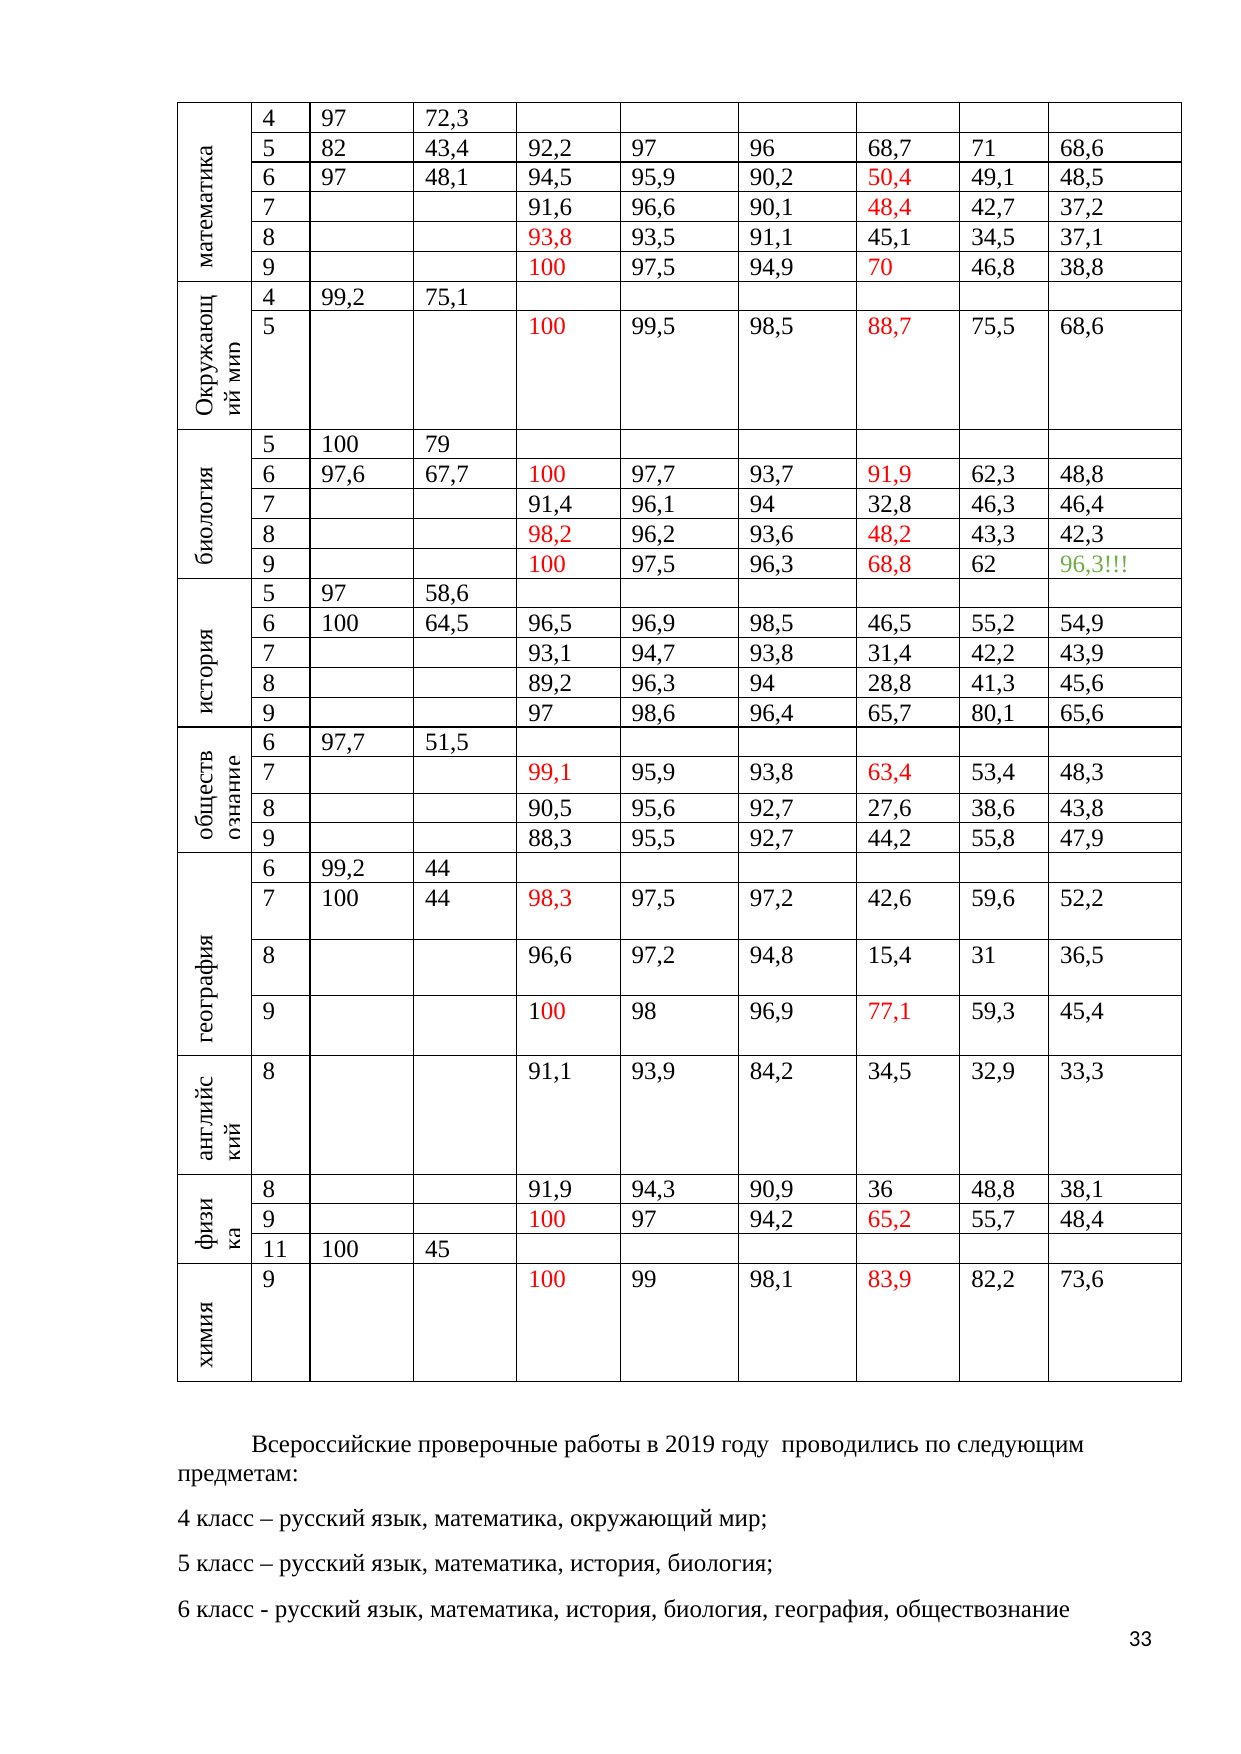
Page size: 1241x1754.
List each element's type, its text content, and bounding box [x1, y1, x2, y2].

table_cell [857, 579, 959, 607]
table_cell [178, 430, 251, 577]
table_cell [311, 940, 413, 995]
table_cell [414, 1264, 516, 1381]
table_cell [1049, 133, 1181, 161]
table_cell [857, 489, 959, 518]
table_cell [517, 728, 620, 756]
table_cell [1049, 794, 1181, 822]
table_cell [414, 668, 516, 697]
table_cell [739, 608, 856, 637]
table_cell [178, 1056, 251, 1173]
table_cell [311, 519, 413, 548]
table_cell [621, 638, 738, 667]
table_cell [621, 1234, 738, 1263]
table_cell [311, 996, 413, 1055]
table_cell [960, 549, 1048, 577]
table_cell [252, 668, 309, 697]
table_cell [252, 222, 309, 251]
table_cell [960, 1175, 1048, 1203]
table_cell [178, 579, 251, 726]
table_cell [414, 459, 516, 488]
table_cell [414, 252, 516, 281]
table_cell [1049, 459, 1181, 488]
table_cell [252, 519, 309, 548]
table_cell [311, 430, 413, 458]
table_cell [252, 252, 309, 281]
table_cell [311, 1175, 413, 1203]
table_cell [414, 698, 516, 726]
text 6 класс - русский язык, математика, история, биология, география, обществознание [177, 1594, 1152, 1623]
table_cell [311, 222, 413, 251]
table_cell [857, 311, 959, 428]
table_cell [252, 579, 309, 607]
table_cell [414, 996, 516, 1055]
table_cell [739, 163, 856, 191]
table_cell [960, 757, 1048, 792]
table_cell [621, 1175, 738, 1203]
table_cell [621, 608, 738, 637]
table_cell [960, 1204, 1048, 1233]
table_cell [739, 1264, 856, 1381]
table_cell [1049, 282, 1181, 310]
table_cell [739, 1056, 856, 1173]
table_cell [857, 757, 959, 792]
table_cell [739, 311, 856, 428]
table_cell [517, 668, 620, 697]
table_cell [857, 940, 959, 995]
text 4 класс – русский язык, математика, окружающий мир; [177, 1503, 1152, 1532]
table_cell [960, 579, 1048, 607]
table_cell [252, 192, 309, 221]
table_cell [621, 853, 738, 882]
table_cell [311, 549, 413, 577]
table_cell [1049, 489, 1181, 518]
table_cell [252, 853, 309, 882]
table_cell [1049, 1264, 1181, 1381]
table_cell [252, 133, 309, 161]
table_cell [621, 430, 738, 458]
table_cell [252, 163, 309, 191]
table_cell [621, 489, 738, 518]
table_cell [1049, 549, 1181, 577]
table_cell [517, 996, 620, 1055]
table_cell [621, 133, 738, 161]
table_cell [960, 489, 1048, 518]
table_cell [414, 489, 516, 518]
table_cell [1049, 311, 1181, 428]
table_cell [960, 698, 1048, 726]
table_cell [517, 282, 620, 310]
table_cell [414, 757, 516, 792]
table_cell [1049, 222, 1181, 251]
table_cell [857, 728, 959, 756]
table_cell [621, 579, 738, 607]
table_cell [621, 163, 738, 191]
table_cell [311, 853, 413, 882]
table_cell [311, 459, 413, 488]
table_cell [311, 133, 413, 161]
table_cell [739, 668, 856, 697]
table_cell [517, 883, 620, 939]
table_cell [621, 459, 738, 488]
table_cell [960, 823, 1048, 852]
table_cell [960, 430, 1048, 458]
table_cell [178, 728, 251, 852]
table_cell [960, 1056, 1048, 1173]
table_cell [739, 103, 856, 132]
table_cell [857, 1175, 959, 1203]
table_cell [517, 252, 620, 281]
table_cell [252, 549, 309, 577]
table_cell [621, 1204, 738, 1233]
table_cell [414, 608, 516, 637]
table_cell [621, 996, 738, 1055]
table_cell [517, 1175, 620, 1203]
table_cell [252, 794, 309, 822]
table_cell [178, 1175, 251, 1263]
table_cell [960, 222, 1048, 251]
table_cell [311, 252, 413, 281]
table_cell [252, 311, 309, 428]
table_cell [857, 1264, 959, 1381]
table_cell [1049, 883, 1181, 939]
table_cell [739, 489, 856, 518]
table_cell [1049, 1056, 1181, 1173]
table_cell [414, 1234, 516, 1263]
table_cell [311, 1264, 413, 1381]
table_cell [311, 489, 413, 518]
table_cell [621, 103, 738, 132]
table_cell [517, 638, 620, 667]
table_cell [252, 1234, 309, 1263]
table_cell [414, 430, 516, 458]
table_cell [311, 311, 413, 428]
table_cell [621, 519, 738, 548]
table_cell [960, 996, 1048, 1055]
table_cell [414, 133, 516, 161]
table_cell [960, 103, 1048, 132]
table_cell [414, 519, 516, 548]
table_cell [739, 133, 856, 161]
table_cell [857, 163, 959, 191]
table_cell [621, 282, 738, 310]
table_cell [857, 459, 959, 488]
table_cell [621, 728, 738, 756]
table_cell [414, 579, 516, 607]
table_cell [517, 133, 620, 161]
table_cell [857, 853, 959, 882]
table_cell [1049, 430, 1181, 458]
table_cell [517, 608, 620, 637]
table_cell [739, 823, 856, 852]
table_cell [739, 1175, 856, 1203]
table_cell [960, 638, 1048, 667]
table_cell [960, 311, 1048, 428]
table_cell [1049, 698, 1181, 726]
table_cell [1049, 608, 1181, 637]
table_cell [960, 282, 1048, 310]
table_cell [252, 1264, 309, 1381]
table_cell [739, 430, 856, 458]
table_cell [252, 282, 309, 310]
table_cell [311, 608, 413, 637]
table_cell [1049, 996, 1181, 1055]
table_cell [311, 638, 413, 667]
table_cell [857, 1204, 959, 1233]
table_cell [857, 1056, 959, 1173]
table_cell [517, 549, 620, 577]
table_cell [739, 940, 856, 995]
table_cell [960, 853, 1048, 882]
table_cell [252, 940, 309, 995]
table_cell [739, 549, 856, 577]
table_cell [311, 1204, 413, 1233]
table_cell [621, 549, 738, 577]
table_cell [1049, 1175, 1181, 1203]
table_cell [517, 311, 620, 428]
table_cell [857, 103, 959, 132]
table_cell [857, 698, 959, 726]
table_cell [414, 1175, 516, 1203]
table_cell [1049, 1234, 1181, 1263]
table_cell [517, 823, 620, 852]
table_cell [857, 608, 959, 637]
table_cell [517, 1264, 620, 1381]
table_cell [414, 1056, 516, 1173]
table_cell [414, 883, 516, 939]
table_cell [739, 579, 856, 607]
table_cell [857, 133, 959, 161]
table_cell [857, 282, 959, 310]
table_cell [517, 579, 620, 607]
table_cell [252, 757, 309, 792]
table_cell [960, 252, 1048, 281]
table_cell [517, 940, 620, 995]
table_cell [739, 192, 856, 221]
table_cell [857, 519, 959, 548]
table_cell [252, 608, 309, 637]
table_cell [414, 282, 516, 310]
text Всероссийские проверочные работы в 2019 году проводились по следующим предметам: [177, 1429, 1152, 1486]
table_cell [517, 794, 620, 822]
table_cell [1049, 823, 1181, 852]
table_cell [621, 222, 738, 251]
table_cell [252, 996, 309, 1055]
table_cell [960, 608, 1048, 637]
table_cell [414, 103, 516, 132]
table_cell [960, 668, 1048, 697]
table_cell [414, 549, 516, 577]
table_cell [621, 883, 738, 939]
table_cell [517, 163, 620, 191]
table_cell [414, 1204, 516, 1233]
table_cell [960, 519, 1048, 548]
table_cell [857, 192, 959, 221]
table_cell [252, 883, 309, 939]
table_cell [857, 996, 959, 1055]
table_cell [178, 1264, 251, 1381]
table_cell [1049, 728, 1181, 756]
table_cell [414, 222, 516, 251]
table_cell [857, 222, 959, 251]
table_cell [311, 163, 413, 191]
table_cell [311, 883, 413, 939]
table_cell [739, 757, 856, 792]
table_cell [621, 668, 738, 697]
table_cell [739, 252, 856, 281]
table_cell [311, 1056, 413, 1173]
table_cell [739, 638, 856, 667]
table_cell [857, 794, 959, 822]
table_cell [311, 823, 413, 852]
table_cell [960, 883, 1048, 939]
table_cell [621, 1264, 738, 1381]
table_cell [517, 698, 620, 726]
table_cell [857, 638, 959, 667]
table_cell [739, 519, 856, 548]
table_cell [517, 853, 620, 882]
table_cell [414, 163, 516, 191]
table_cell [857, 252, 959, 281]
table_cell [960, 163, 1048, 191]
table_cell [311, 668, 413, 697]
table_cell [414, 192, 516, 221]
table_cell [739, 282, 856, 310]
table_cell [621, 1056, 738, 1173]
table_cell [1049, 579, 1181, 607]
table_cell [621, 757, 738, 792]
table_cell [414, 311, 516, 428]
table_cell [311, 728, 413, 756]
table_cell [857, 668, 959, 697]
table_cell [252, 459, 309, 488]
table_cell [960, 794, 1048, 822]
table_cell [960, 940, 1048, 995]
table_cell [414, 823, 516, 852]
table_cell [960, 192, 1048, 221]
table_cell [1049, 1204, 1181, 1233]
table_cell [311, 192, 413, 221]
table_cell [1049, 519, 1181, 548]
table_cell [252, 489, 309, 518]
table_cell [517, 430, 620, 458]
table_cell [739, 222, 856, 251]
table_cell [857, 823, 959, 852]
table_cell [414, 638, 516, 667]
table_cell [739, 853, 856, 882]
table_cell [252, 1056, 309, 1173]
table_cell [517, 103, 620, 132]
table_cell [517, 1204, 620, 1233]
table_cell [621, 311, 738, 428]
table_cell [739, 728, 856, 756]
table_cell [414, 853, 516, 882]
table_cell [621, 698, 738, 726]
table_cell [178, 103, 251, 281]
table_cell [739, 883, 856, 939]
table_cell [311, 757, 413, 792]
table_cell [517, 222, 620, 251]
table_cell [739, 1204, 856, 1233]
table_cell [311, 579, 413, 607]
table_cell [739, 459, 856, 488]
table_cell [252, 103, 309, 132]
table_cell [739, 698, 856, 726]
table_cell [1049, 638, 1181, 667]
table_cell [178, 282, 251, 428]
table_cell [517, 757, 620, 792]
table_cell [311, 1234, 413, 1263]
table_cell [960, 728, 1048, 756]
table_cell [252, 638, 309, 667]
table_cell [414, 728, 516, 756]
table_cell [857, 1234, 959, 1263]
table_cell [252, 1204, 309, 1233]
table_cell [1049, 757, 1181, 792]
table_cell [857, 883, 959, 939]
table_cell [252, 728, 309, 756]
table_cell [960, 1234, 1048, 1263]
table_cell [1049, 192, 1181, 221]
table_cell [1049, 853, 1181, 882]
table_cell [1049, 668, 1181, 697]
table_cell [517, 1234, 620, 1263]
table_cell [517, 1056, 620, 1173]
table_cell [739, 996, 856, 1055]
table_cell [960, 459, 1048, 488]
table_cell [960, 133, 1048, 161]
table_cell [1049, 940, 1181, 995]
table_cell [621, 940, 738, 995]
text 5 класс – русский язык, математика, история, биология; [177, 1548, 1152, 1577]
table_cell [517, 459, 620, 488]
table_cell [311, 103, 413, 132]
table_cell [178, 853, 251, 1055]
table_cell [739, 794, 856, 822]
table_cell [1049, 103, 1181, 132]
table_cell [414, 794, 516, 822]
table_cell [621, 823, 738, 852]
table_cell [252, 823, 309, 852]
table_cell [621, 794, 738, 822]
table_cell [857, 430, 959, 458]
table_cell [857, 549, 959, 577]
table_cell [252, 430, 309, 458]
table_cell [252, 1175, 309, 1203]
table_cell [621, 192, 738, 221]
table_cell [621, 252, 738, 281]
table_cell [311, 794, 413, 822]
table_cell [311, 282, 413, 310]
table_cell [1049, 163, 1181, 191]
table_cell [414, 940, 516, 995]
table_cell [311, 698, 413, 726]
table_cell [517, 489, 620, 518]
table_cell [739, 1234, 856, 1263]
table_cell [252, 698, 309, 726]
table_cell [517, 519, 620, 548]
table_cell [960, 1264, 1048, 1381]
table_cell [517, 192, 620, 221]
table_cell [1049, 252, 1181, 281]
